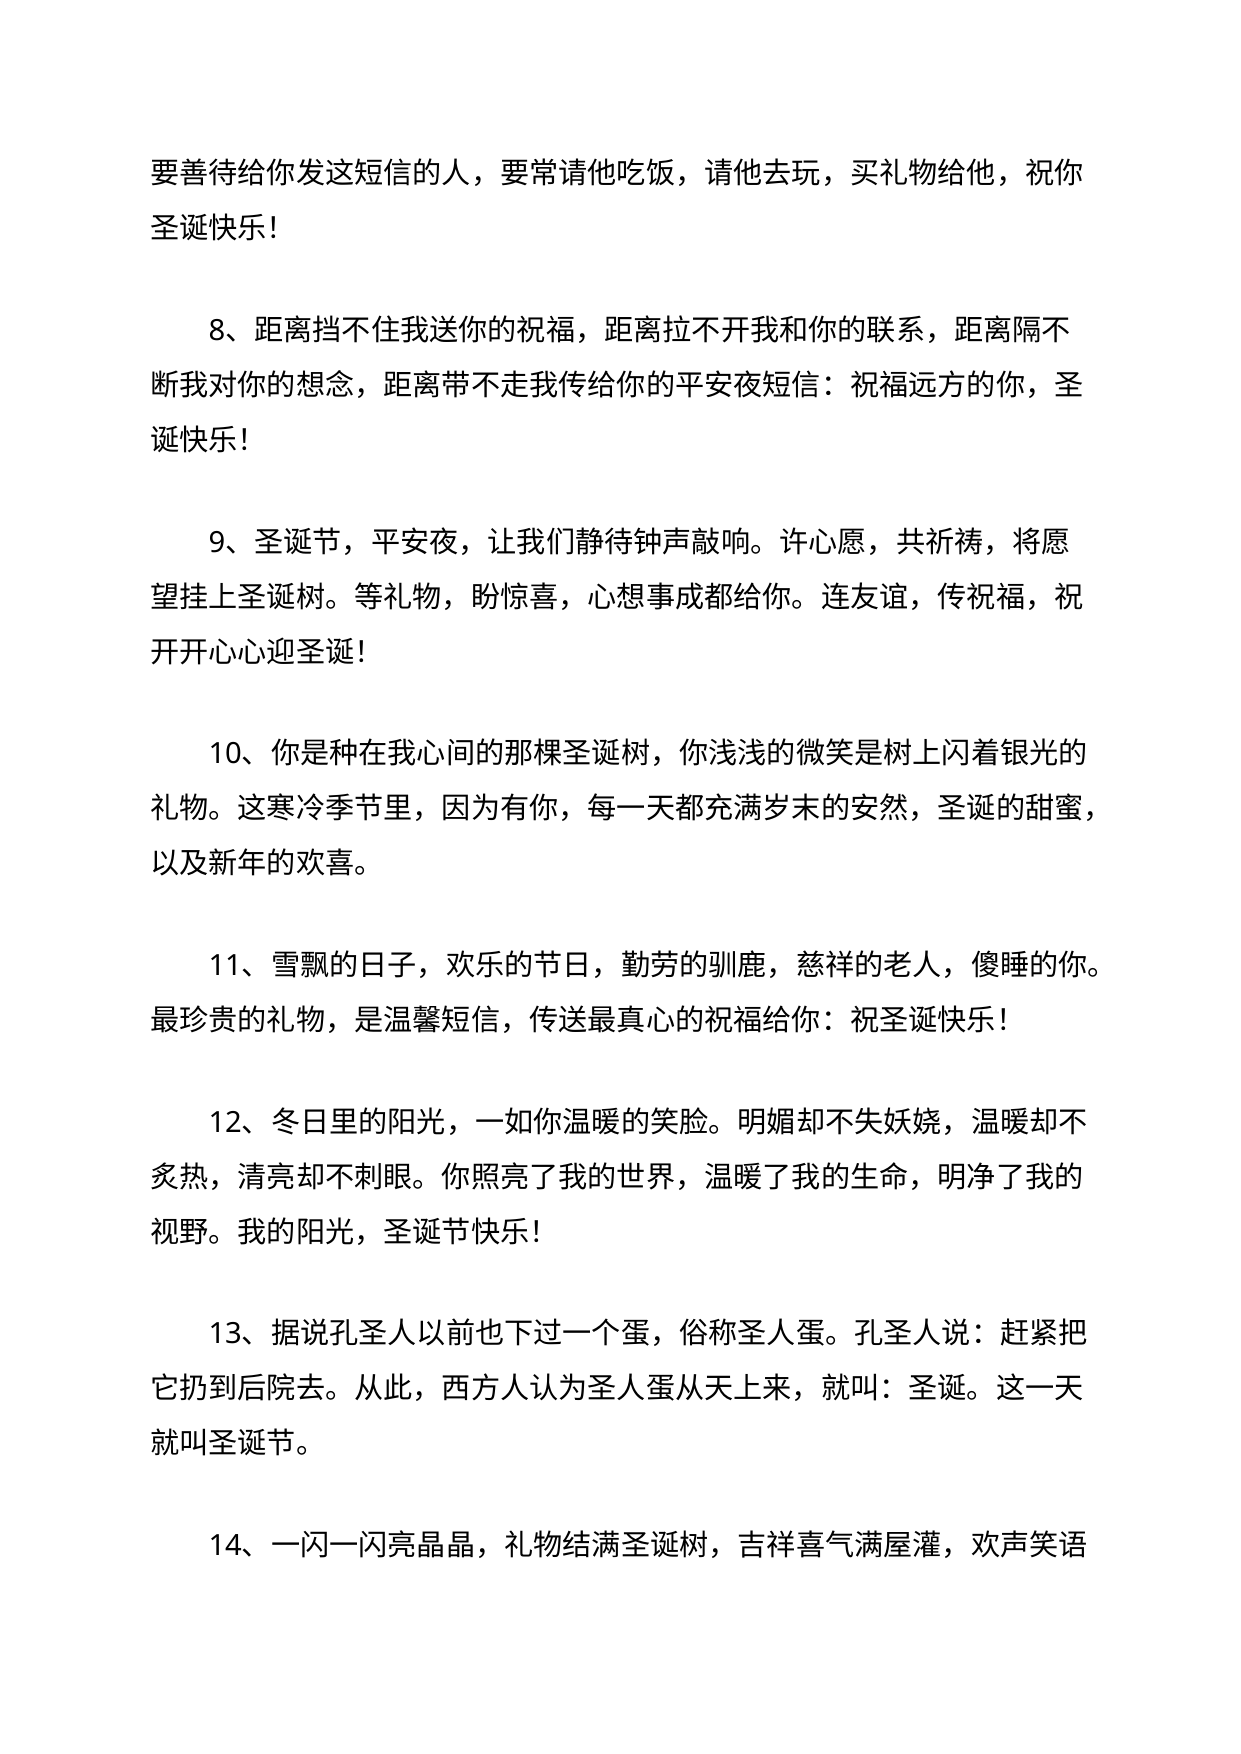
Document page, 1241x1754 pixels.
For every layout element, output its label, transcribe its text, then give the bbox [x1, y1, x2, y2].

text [150, 1522, 1090, 1564]
text 12、冬日里的阳光，一如你温暖的笑脸。明媚却不失妖娆，温暖却不炙热，清亮却不刺眼。你照亮了我的世界，温暖了我的生命，明净了我的视野。我的阳光，圣诞节快乐！ [150, 1098, 1090, 1251]
text 9、圣诞节，平安夜，让我们静待钟声敲响。许心愿，共祈祷，将愿望挂上圣诞树。等礼物，盼惊喜，心想事成都给你。连友谊，传祝福，祝开开心心迎圣诞！ [150, 518, 1090, 671]
text 11、雪飘的日子，欢乐的节日，勤劳的驯鹿，慈祥的老人，傻睡的你。最珍贵的礼物，是温馨短信，传送最真心的祝福给你：祝圣诞快乐！ [150, 942, 1090, 1039]
text 10、你是种在我心间的那棵圣诞树，你浅浅的微笑是树上闪着银光的礼物。这寒冷季节里，因为有你，每一天都充满岁末的安然，圣诞的甜蜜，以及新年的欢喜。 [150, 730, 1090, 882]
text 13、据说孔圣人以前也下过一个蛋，俗称圣人蛋。孔圣人说：赶紧把它扔到后院去。从此，西方人认为圣人蛋从天上来，就叫：圣诞。这一天就叫圣诞节。 [150, 1310, 1090, 1462]
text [150, 150, 1090, 247]
text 8、距离挡不住我送你的祝福，距离拉不开我和你的联系，距离隔不断我对你的想念，距离带不走我传给你的平安夜短信：祝福远方的你，圣诞快乐！ [150, 307, 1090, 459]
